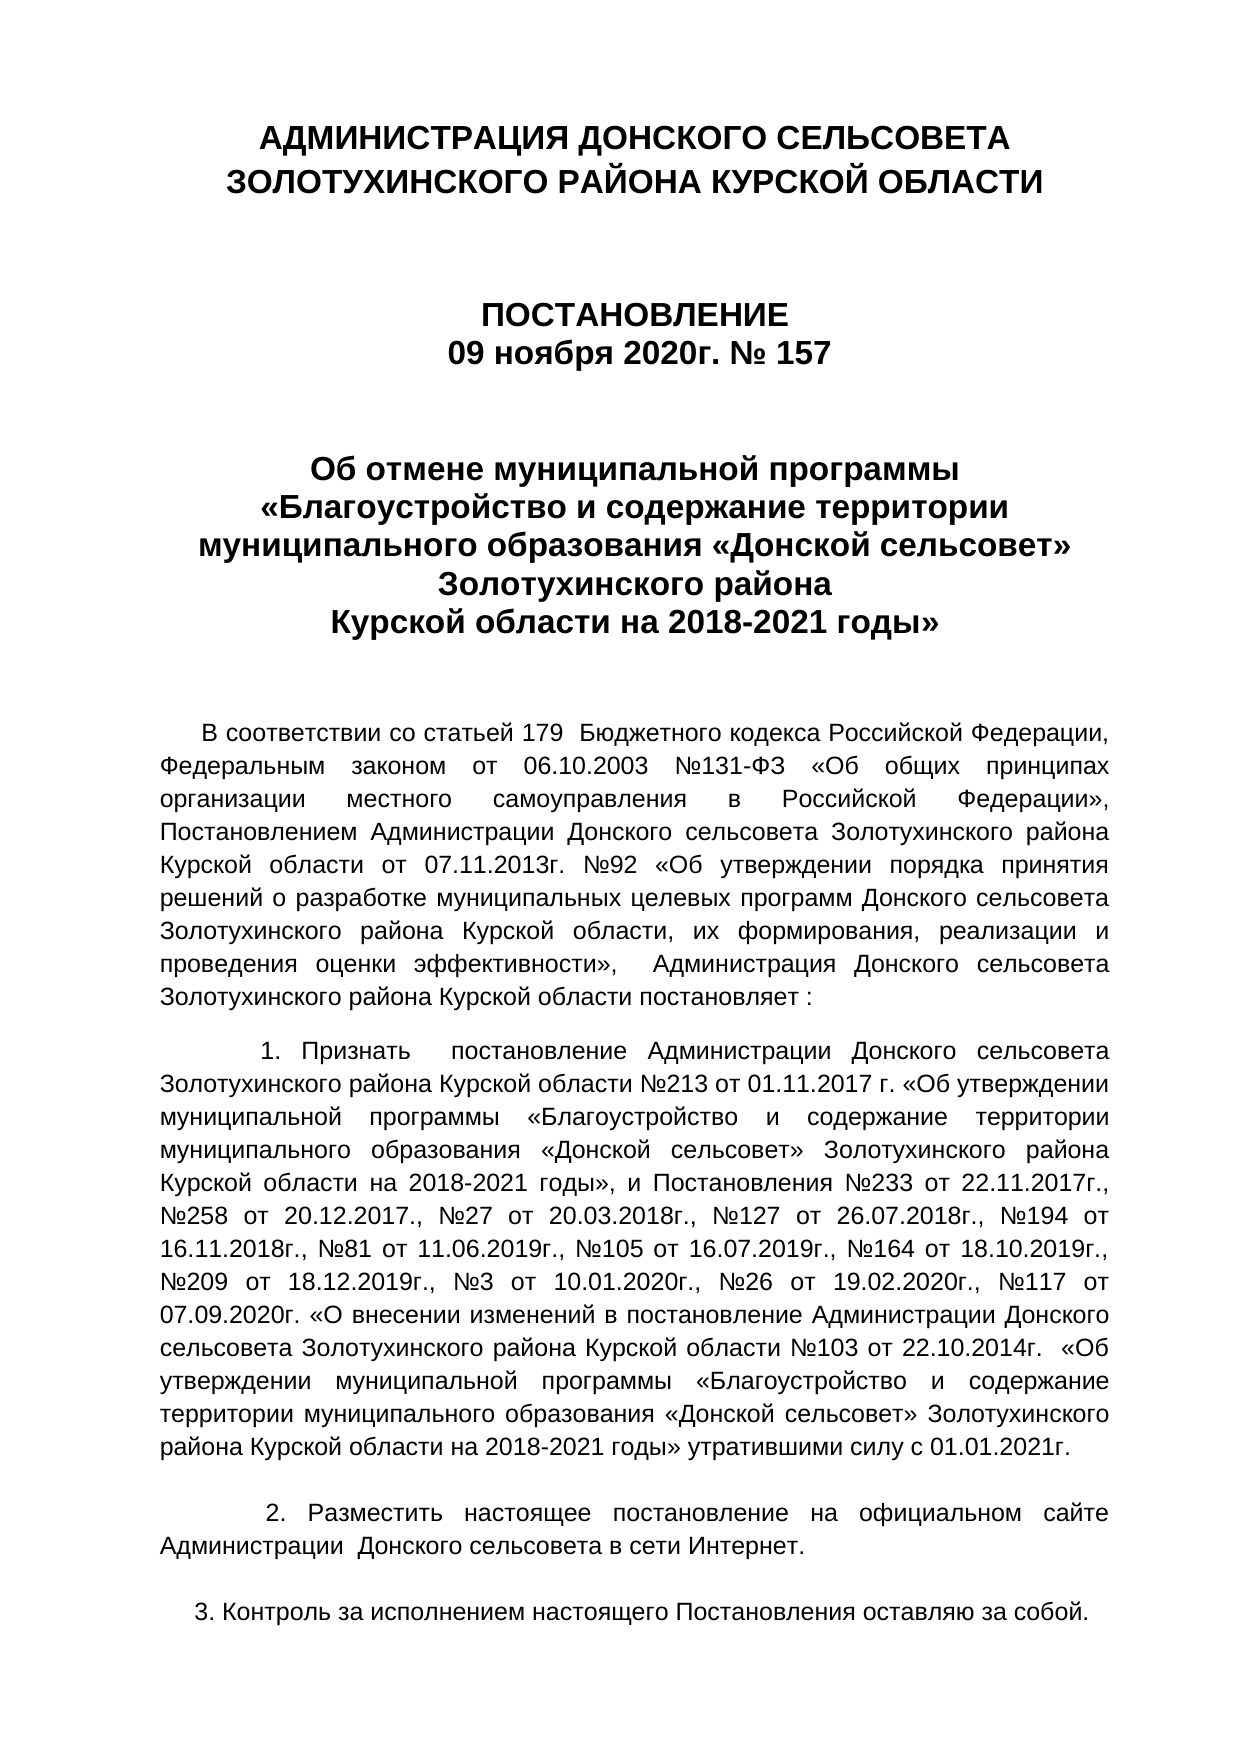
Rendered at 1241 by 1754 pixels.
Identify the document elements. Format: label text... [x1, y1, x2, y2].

text Курской области на 2018-2021 годы» [159, 602, 1110, 641]
text В соответствии со статьей 179 Бюджетного кодекса Российской Федерации, Федеральным законом от 06.10.2003 №131-ФЗ «Об общих принципах организации местного самоуправления в Российской Федерации», Постановлением Администрации Донского сельсовета Золотухинского района Курской области от 07.11.2013г. №92 «Об утверждении порядка принятия решений о разработке муниципальных целевых программ Донского сельсовета Золотухинского района Курской области, их формирования, реализации и проведения оценки эффективности», Администрация Донского сельсовета Золотухинского района Курской области постановляет : [159, 718, 1110, 1011]
text 1. Признать постановление Администрации Донского сельсовета Золотухинского района Курской области №213 от 01.11.2017 г. «Об утверждении муниципальной программы «Благоустройство и содержание территории муниципального образования «Донской сельсовет» Золотухинского района Курской области на 2018-2021 годы», и Постановления №233 от 22.11.2017г., №258 от 20.12.2017., №27 от 20.03.2018г., №127 от 26.07.2018г., №194 от 16.11.2018г., №81 от 11.06.2019г., №105 от 16.07.2019г., №164 от 18.10.2019г., №209 от 18.12.2019г., №3 от 10.01.2020г., №26 от 19.02.2020г., №117 от 07.09.2020г. «О внесении изменений в постановление Администрации Донского сельсовета Золотухинского района Курской области №103 от 22.10.2014г. «Об утверждении муниципальной программы «Благоустройство и содержание территории муниципального образования «Донской сельсовет» Золотухинского района Курской области на 2018-2021 годы» утратившими силу с 01.01.2021г. [159, 1036, 1110, 1461]
text 3. Контроль за исполнением настоящего Постановления оставляю за собой. [159, 1597, 1110, 1626]
text АДМИНИСТРАЦИЯ ДОНСКОГО СЕЛЬСОВЕТА [159, 118, 1110, 157]
text ЗОЛОТУХИНСКОГО РАЙОНА КУРСКОЙ ОБЛАСТИ [159, 162, 1110, 201]
text ПОСТАНОВЛЕНИЕ [159, 295, 1110, 333]
text 2. Разместить настоящее постановление на официальном сайте Администрации Донского сельсовета в сети Интернет. [159, 1498, 1110, 1560]
text 09 ноября 2020г. № 157 [159, 333, 1110, 372]
text Об отмене муниципальной программы «Благоустройство и содержание территории муниципального образования «Донской сельсовет» Золотухинского района [159, 448, 1110, 602]
